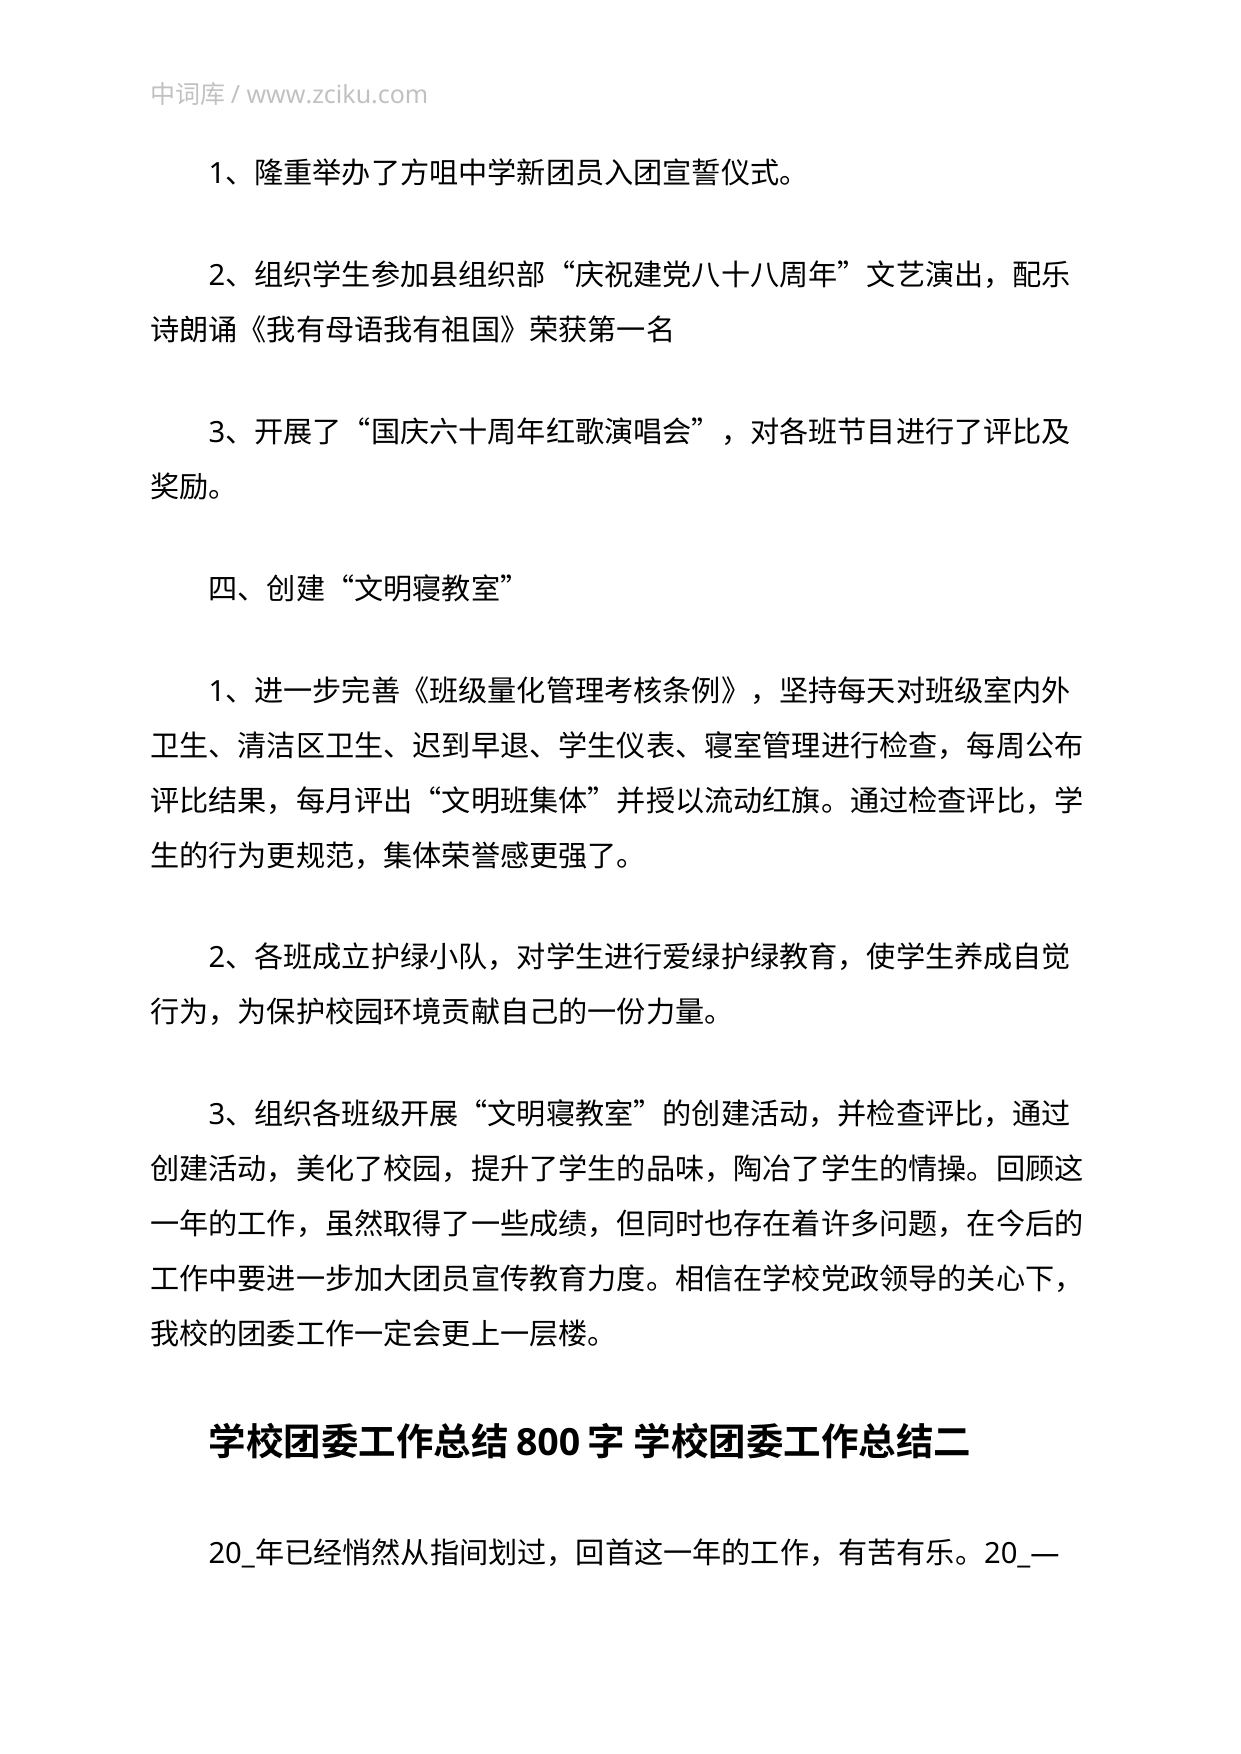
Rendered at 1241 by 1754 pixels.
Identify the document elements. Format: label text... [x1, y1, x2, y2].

text 3、组织各班级开展“文明寝教室”的创建活动，并检查评比，通过创建活动，美化了校园，提升了学生的品味，陶冶了学生的情操。回顾这一年的工作，虽然取得了一些成绩，但同时也存在着许多问题，在今后的工作中要进一步加大团员宣传教育力度。相信在学校党政领导的关心下，我校的团委工作一定会更上一层楼。 [150, 1091, 1090, 1353]
text 2、组织学生参加县组织部“庆祝建党八十八周年”文艺演出，配乐诗朗诵《我有母语我有祖国》荣获第一名 [150, 252, 1090, 349]
text 2、各班成立护绿小队，对学生进行爱绿护绿教育，使学生养成自觉行为，为保护校园环境贡献自己的一份力量。 [150, 934, 1090, 1031]
text 1、隆重举办了方咀中学新团员入团宣誓仪式。 [150, 150, 1090, 192]
text 学校团委工作总结800字 学校团委工作总结二 [150, 1412, 1090, 1467]
text 四、创建“文明寝教室” [150, 566, 1090, 608]
text 1、进一步完善《班级量化管理考核条例》，坚持每天对班级室内外卫生、清洁区卫生、迟到早退、学生仪表、寝室管理进行检查，每周公布评比结果，每月评出“文明班集体”并授以流动红旗。通过检查评比，学生的行为更规范，集体荣誉感更强了。 [150, 667, 1090, 874]
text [150, 1530, 1090, 1572]
text 3、开展了“国庆六十周年红歌演唱会”，对各班节目进行了评比及奖励。 [150, 409, 1090, 506]
